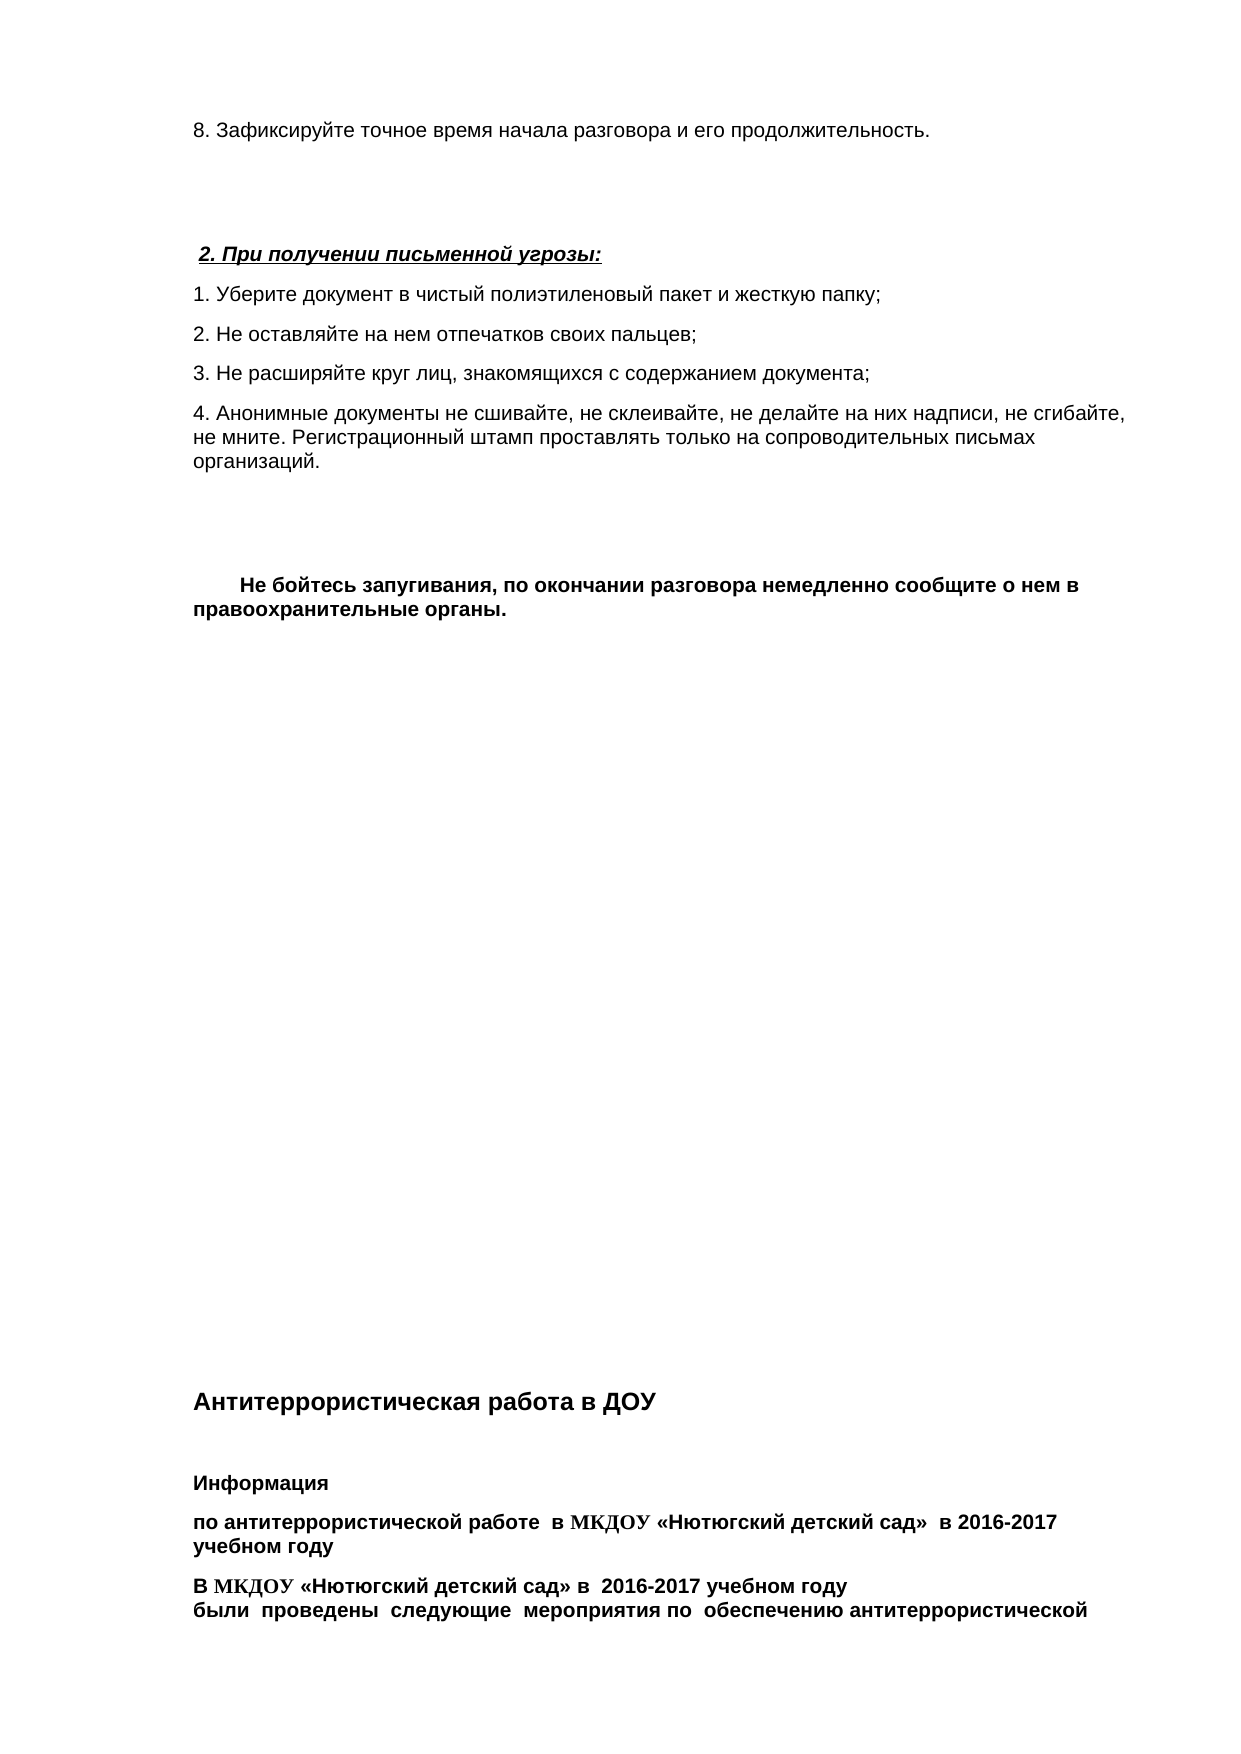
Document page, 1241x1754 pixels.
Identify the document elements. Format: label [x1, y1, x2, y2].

table_cell [177, 118, 1151, 1622]
